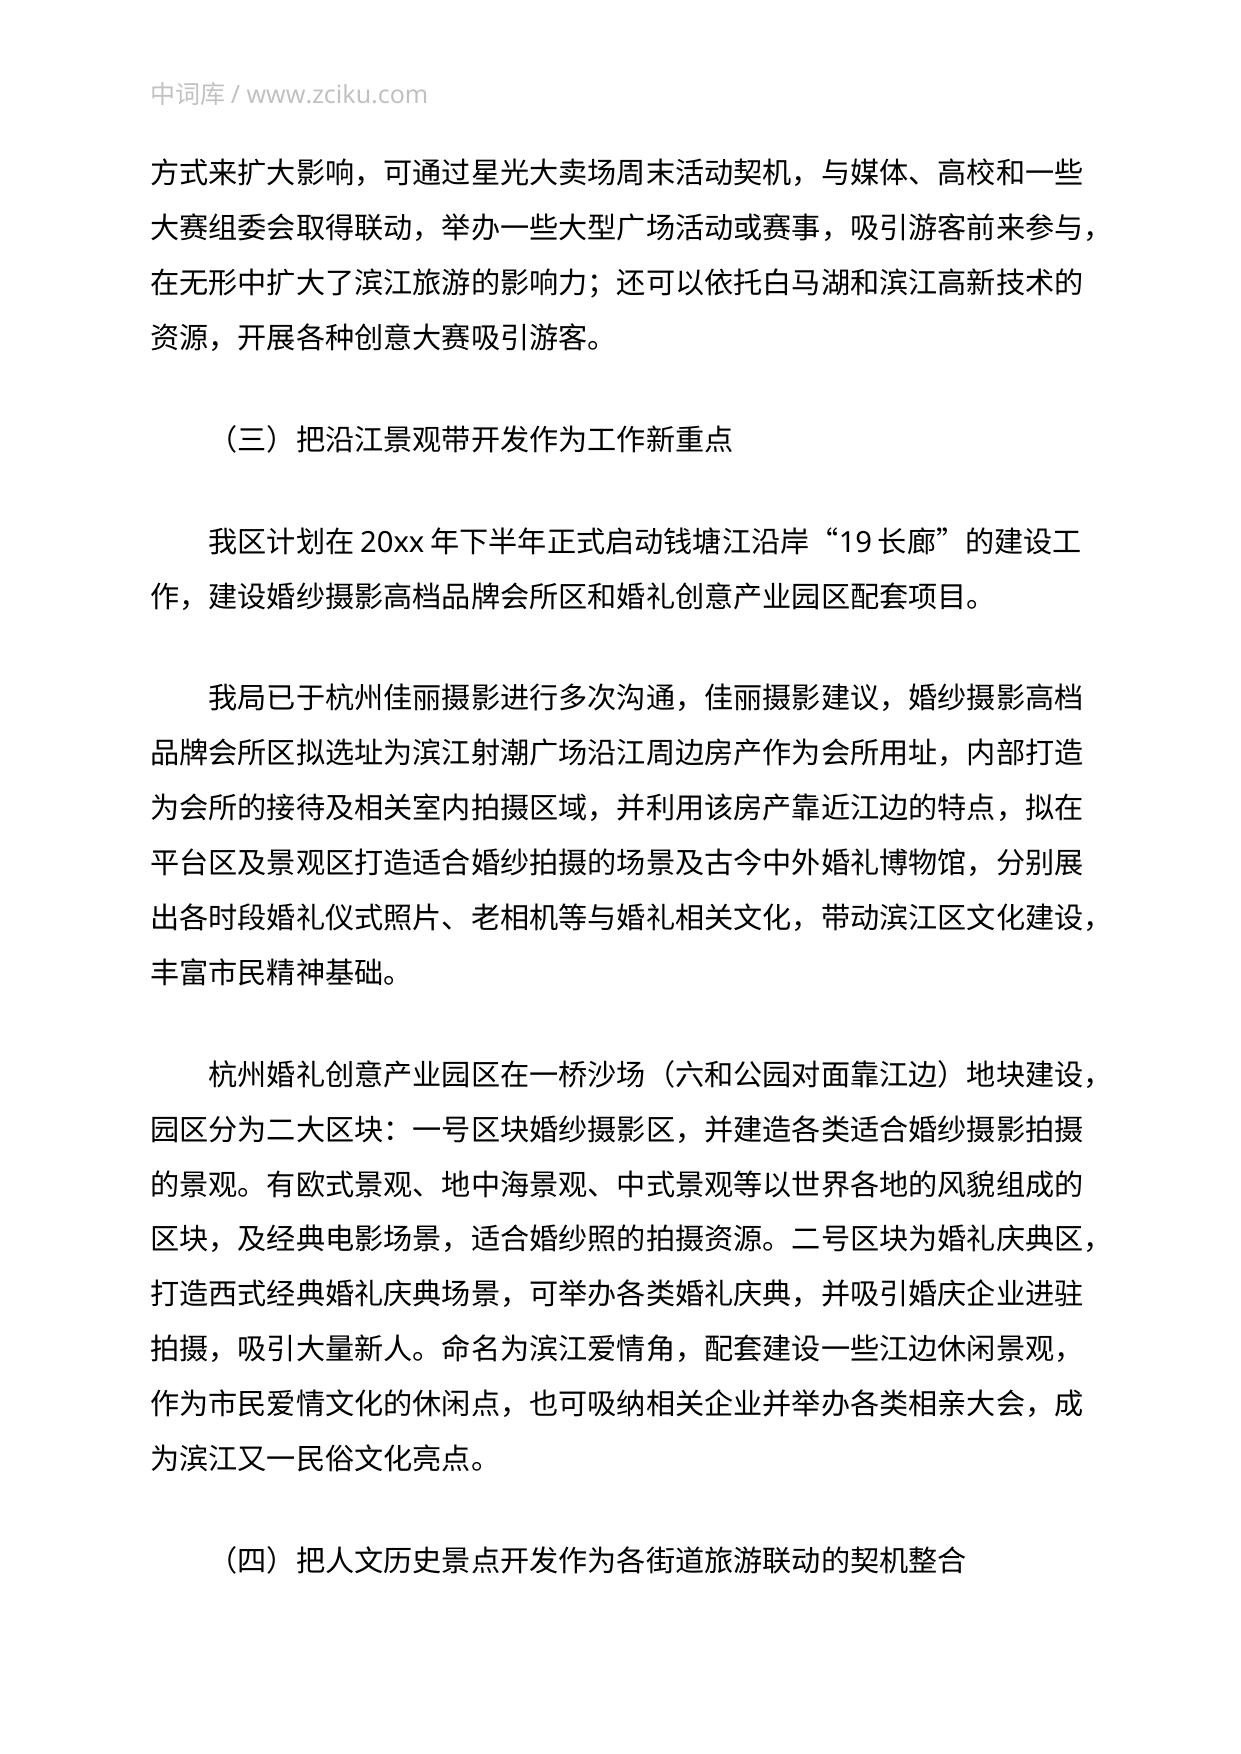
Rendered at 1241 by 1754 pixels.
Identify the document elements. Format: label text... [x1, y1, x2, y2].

text （三）把沿江景观带开发作为工作新重点 [150, 416, 1090, 459]
text 杭州婚礼创意产业园区在一桥沙场（六和公园对面靠江边）地块建设，园区分为二大区块：一号区块婚纱摄影区，并建造各类适合婚纱摄影拍摄的景观。有欧式景观、地中海景观、中式景观等以世界各地的风貌组成的区块，及经典电影场景，适合婚纱照的拍摄资源。二号区块为婚礼庆典区，打造西式经典婚礼庆典场景，可举办各类婚礼庆典，并吸引婚庆企业进驻拍摄，吸引大量新人。命名为滨江爱情角，配套建设一些江边休闲景观，作为市民爱情文化的休闲点，也可吸纳相关企业并举办各类相亲大会，成为滨江又一民俗文化亮点。 [150, 1051, 1090, 1478]
text 我区计划在20xx年下半年正式启动钱塘江沿岸“19长廊”的建设工作，建设婚纱摄影高档品牌会所区和婚礼创意产业园区配套项目。 [150, 518, 1090, 616]
text 我局已于杭州佳丽摄影进行多次沟通，佳丽摄影建议，婚纱摄影高档品牌会所区拟选址为滨江射潮广场沿江周边房产作为会所用址，内部打造为会所的接待及相关室内拍摄区域，并利用该房产靠近江边的特点，拟在平台区及景观区打造适合婚纱拍摄的场景及古今中外婚礼博物馆，分别展出各时段婚礼仪式照片、老相机等与婚礼相关文化，带动滨江区文化建设，丰富市民精神基础。 [150, 675, 1090, 992]
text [150, 150, 1090, 357]
text （四）把人文历史景点开发作为各街道旅游联动的契机整合 [150, 1537, 1090, 1579]
